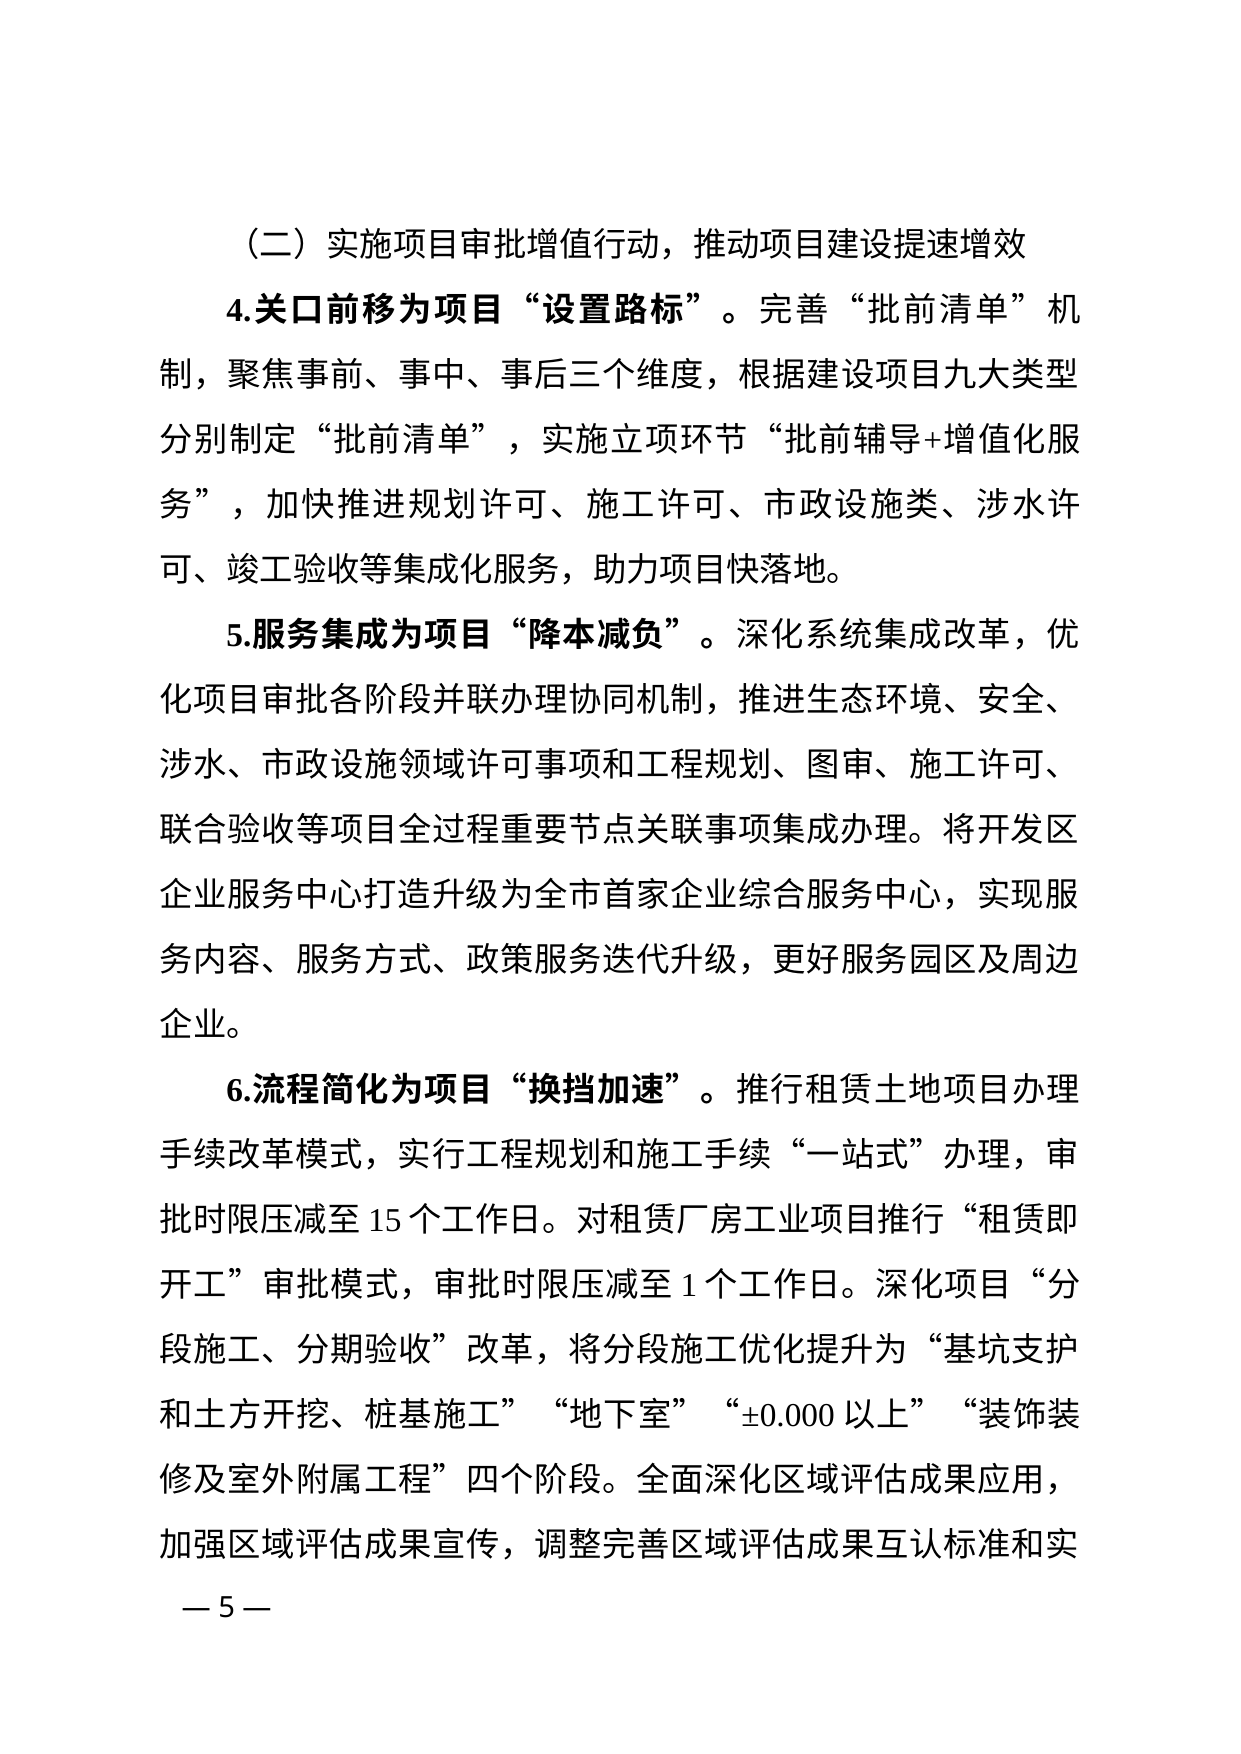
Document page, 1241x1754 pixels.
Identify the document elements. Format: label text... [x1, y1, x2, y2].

text 5.服务集成为项目“降本减负”。深化系统集成改革，优化项目审批各阶段并联办理协同机制，推进生态环境、安全、涉水、市政设施领域许可事项和工程规划、图审、施工许可、联合验收等项目全过程重要节点关联事项集成办理。将开发区企业服务中心打造升级为全市首家企业综合服务中心，实现服务内容、服务方式、政策服务迭代升级，更好服务园区及周边企业。 [159, 599, 1081, 1054]
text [159, 1054, 1081, 1574]
text 4.关口前移为项目“设置路标”。完善“批前清单”机制，聚焦事前、事中、事后三个维度，根据建设项目九大类型分别制定“批前清单”，实施立项环节“批前辅导+增值化服务”，加快推进规划许可、施工许可、市政设施类、涉水许可、竣工验收等集成化服务，助力项目快落地。 [159, 274, 1081, 599]
text （二）实施项目审批增值行动，推动项目建设提速增效 [159, 209, 1081, 274]
